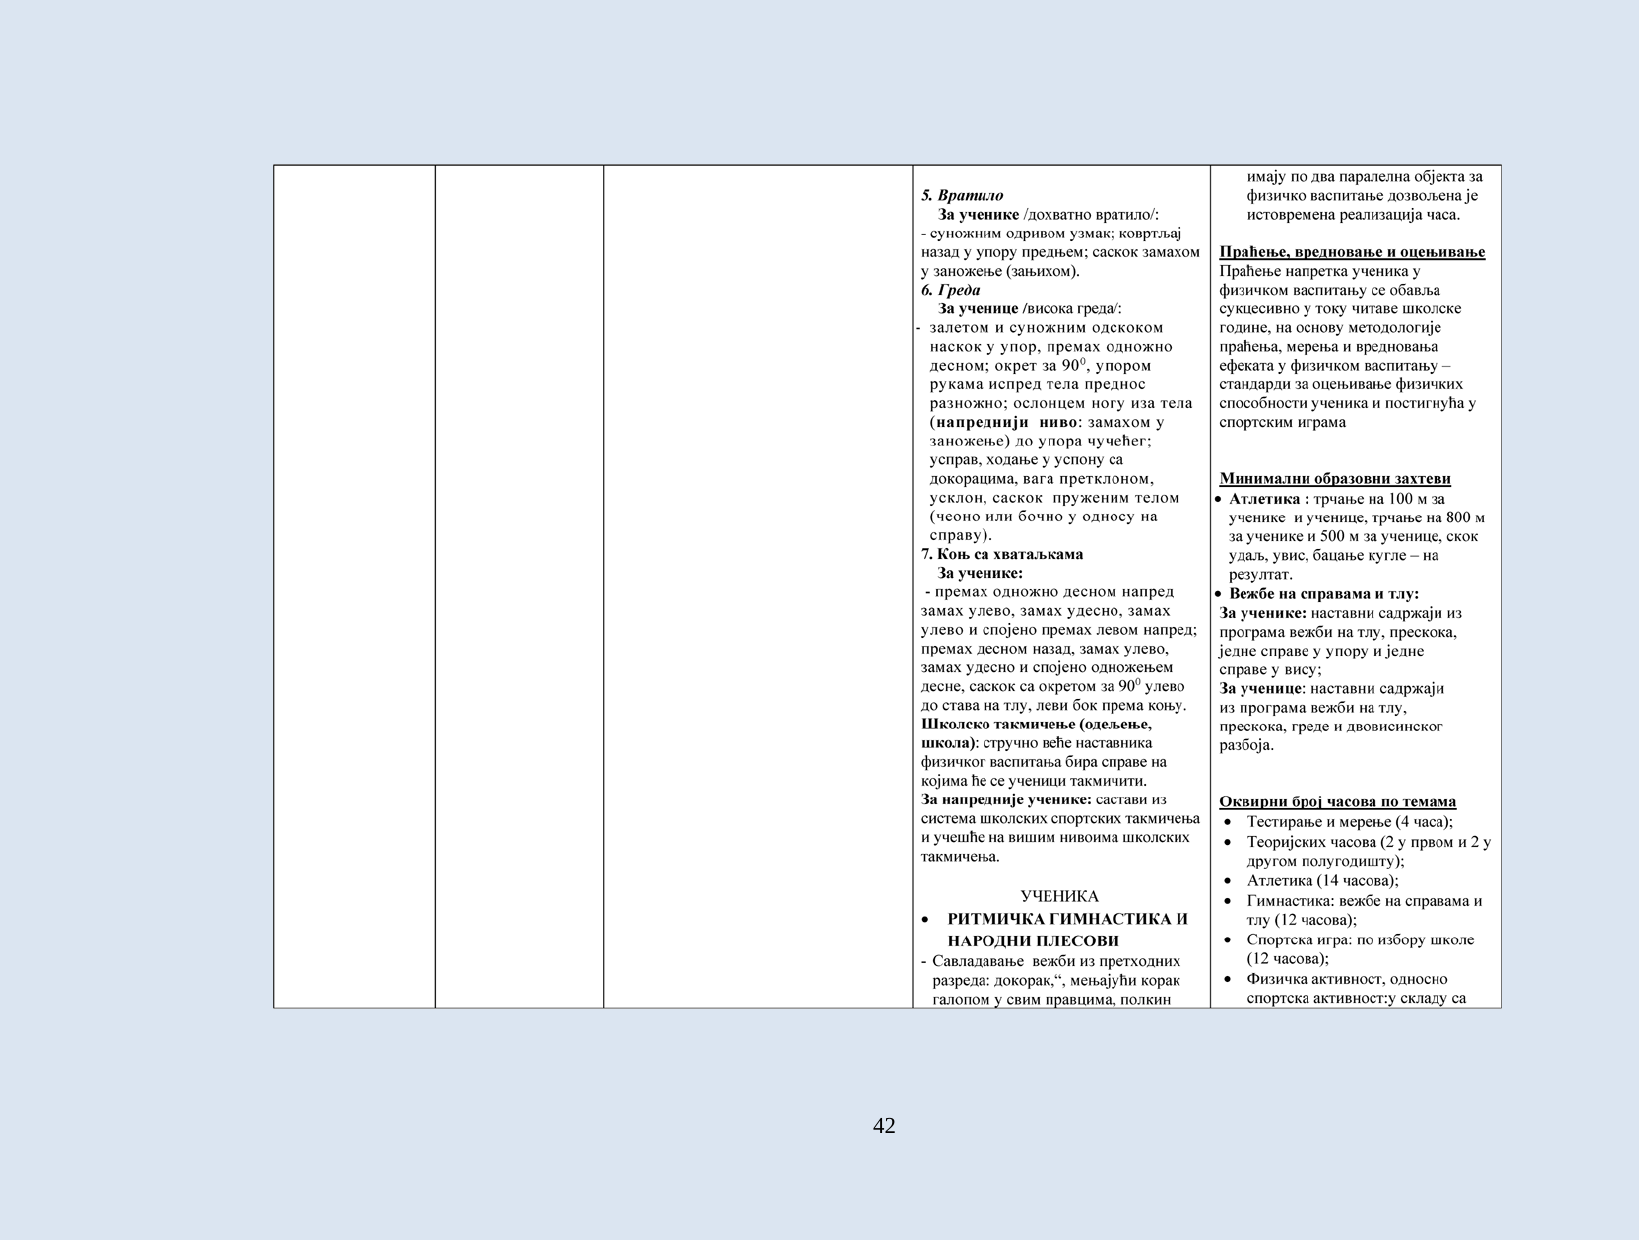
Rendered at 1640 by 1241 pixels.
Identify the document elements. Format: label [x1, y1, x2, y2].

picture [273, 164, 1502, 1009]
